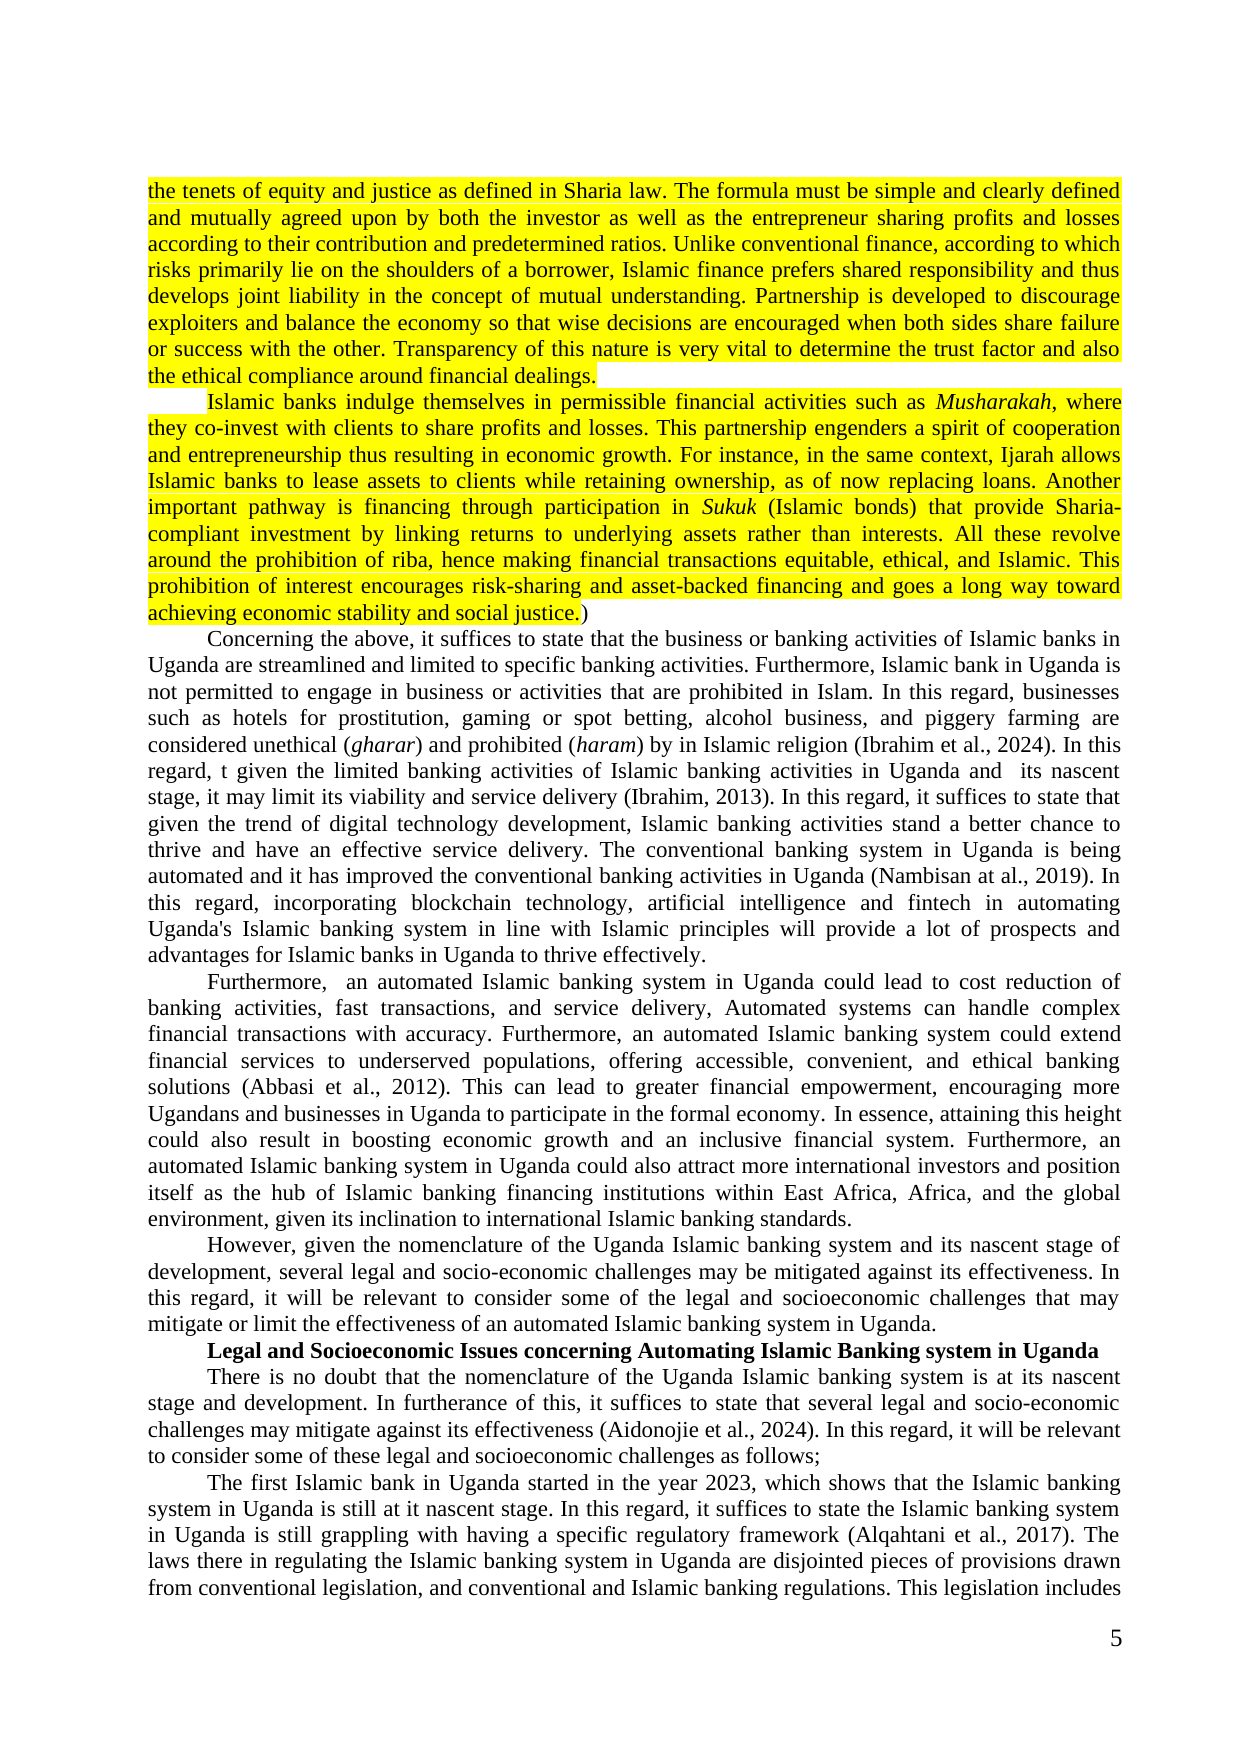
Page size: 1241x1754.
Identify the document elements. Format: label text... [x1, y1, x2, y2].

text Legal and Socioeconomic Issues concerning Automating Islamic Banking system in Uganda [148, 1337, 1122, 1363]
text Concerning the above, it suffices to state that the business or banking activities of Islamic banks in Uganda are streamlined and limited to specific banking activities. Furthermore, Islamic bank in Uganda is not permitted to engage in business or activities that are prohibited in Islam. In this regard, businesses such as hotels for prostitution, gaming or spot betting, alcohol business, and piggery farming are considered unethical (gharar) and prohibited (haram) by in Islamic religion (Ibrahim et al., 2024). In this regard, t given the limited banking activities of Islamic banking activities in Uganda and its nascent stage, it may limit its viability and service delivery (Ibrahim, 2013). In this regard, it suffices to state that given the trend of digital technology development, Islamic banking activities stand a better chance to thrive and have an effective service delivery. The conventional banking system in Uganda is being automated and it has improved the conventional banking activities in Uganda (Nambisan at al., 2019). In this regard, incorporating blockchain technology, artificial intelligence and fintech in automating Uganda's Islamic banking system in line with Islamic principles will provide a lot of prospects and advantages for Islamic banks in Uganda to thrive effectively. [148, 625, 1122, 968]
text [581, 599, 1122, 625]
text There is no doubt that the nomenclature of the Uganda Islamic banking system is at its nascent stage and development. In furtherance of this, it suffices to state that several legal and socio-economic challenges may mitigate against its effectiveness (Aidonojie et al., 2024). In this regard, it will be relevant to consider some of these legal and socioeconomic challenges as follows; [148, 1363, 1122, 1468]
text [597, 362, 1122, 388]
text Furthermore, an automated Islamic banking system in Uganda could lead to cost reduction of banking activities, fast transactions, and service delivery, Automated systems can handle complex financial transactions with accuracy. Furthermore, an automated Islamic banking system could extend financial services to underserved populations, offering accessible, convenient, and ethical banking solutions (Abbasi et al., 2012). This can lead to greater financial empowerment, encouraging more Ugandans and businesses in Uganda to participate in the formal economy. In essence, attaining this height could also result in boosting economic growth and an inclusive financial system. Furthermore, an automated Islamic banking system in Uganda could also attract more international investors and position itself as the hub of Islamic banking financing institutions within East Africa, Africa, and the global environment, given its inclination to international Islamic banking standards. [148, 968, 1122, 1231]
text However, given the nomenclature of the Uganda Islamic banking system and its nascent stage of development, several legal and socio-economic challenges may be mitigated against its effectiveness. In this regard, it will be relevant to consider some of the legal and socioeconomic challenges that may mitigate or limit the effectiveness of an automated Islamic banking system in Uganda. [148, 1231, 1122, 1337]
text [148, 1468, 1122, 1600]
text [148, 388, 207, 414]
